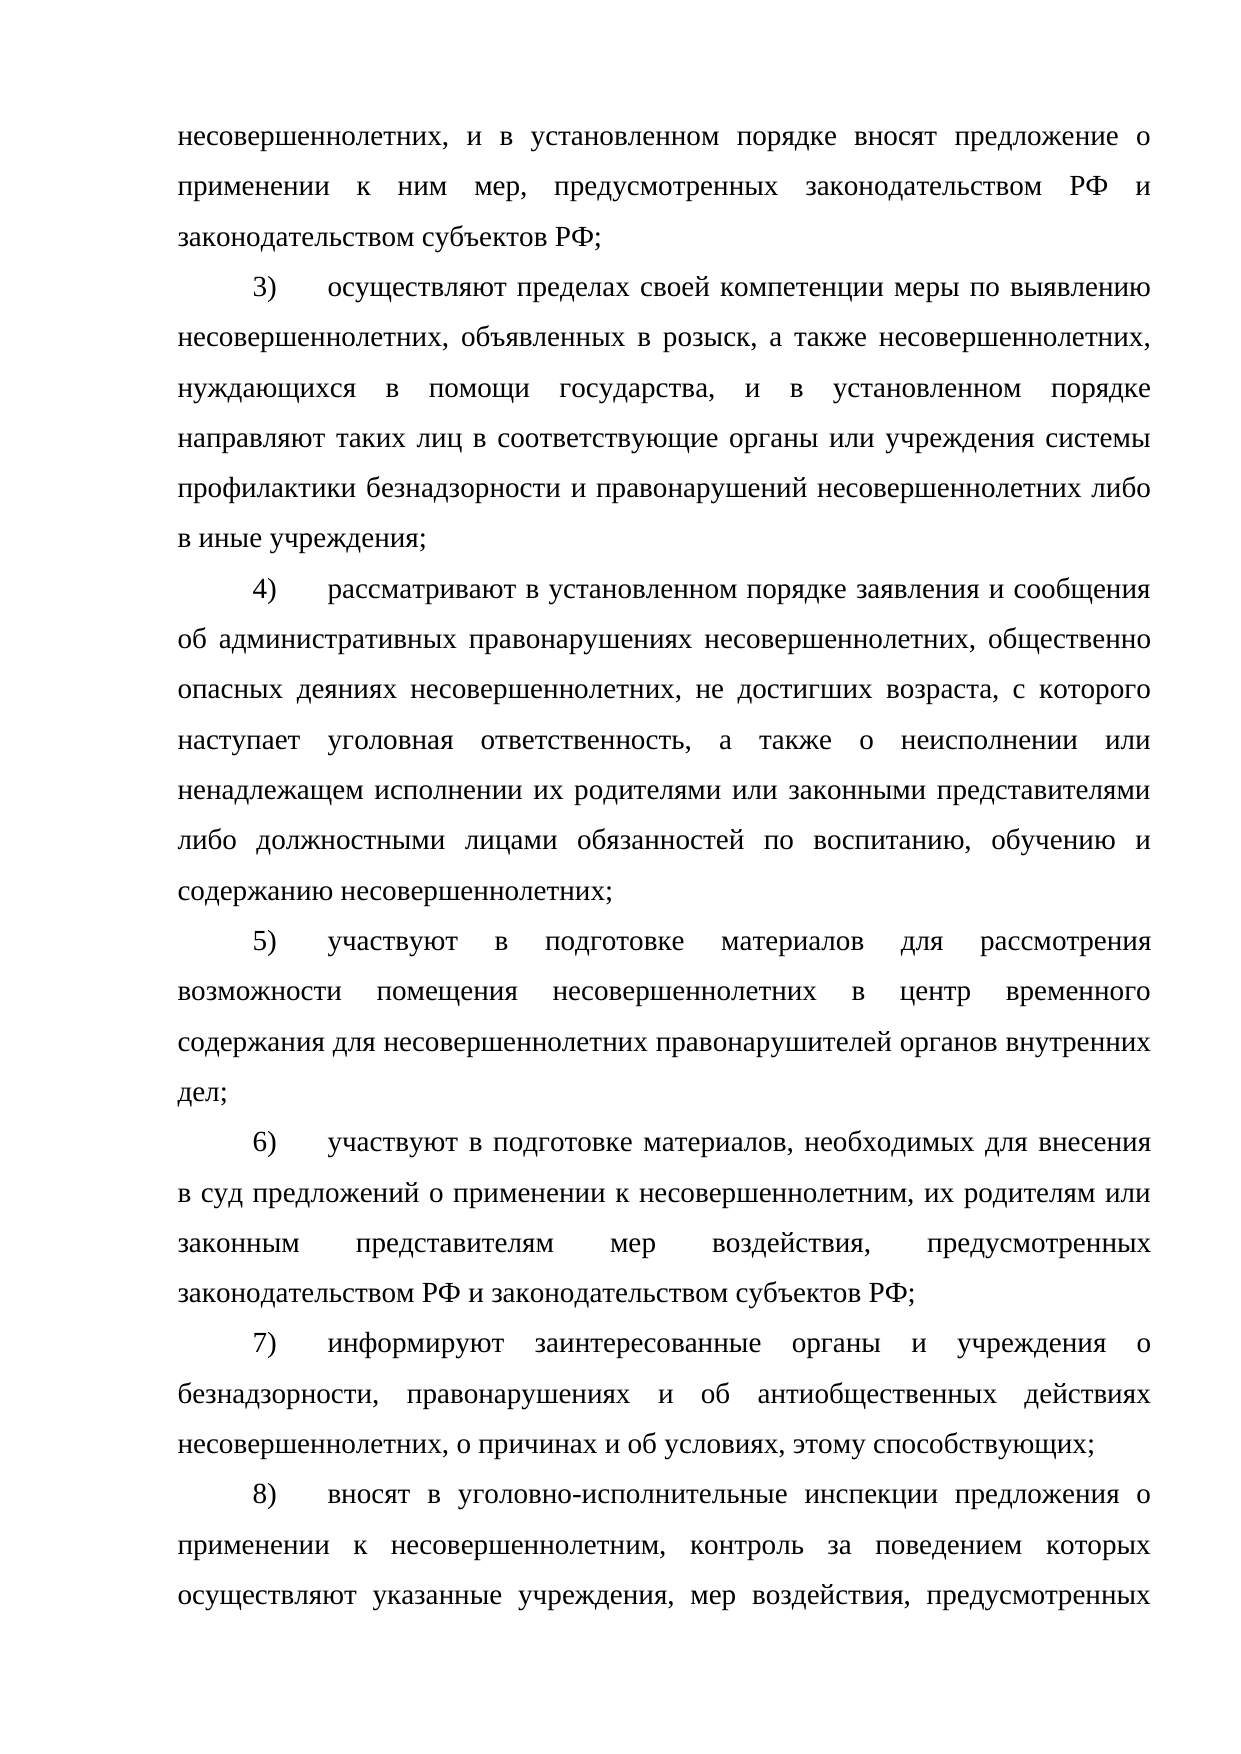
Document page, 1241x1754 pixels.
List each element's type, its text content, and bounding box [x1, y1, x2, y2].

list участвуют в подготовке материалов для рассмотрения возможности помещения несовершеннолетних в центр временного содержания для несовершеннолетних правонарушителей органов внутренних дел; [177, 923, 1152, 1108]
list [177, 118, 1152, 252]
list осуществляют пределах своей компетенции меры по выявлению несовершеннолетних, объявленных в розыск, а также несовершеннолетних, нуждающихся в помощи государства, и в установленном порядке направляют таких лиц в соответствующие органы или учреждения системы профилактики безнадзорности и правонарушений несовершеннолетних либо в иные учреждения; [177, 269, 1152, 554]
list информируют заинтересованные органы и учреждения о безнадзорности, правонарушениях и об антиобщественных действиях несовершеннолетних, о причинах и об условиях, этому способствующих; [177, 1326, 1152, 1460]
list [177, 1477, 1152, 1611]
list рассматривают в установленном порядке заявления и сообщения об административных правонарушениях несовершеннолетних, общественно опасных деяниях несовершеннолетних, не достигших возраста, с которого наступает уголовная ответственность, а также о неисполнении или ненадлежащем исполнении их родителями или законными представителями либо должностными лицами обязанностей по воспитанию, обучению и содержанию несовершеннолетних; [177, 571, 1152, 906]
list участвуют в подготовке материалов, необходимых для внесения в суд предложений о применении к несовершеннолетним, их родителям или законным представителям мер воздействия, предусмотренных законодательством РФ и законодательством субъектов РФ; [177, 1124, 1152, 1309]
